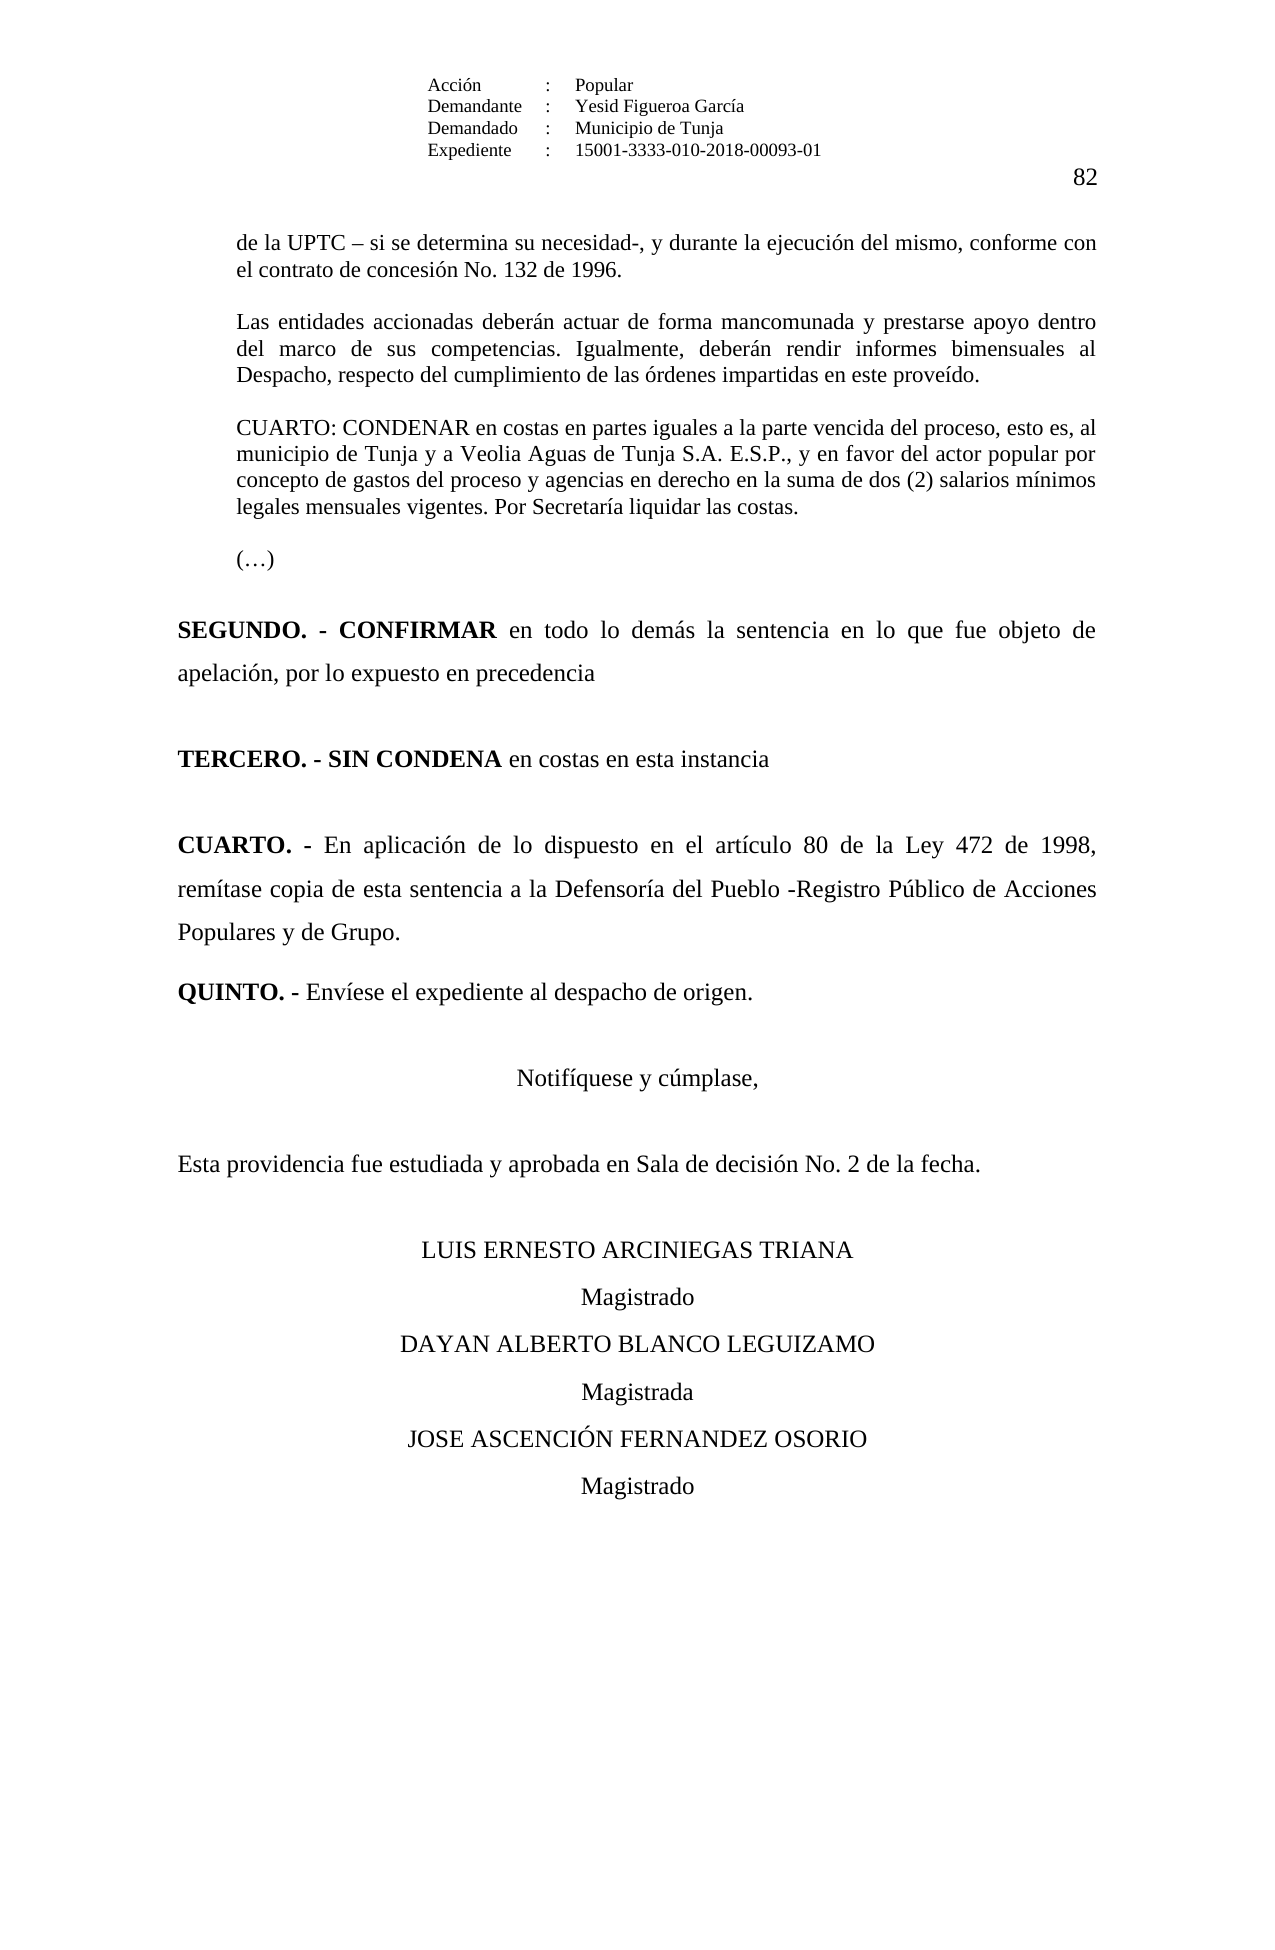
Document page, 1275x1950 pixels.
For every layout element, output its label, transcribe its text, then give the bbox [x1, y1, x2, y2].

text Magistrado [177, 1471, 1098, 1499]
text CUARTO: CONDENAR en costas en partes iguales a la parte vencida del proceso, esto es, al municipio de Tunja y a Veolia Aguas de Tunja S.A. E.S.P., y en favor del actor popular por concepto de gastos del proceso y agencias en derecho en la suma de dos (2) salarios mínimos legales mensuales vigentes. Por Secretaría liquidar las costas. [236, 414, 1098, 519]
text SEGUNDO. - CONFIRMAR en todo lo demás la sentencia en lo que fue objeto de apelación, por lo expuesto en precedencia [177, 615, 1098, 687]
text Magistrada [177, 1377, 1098, 1405]
text Notifíquese y cúmplase, [177, 1063, 1098, 1092]
text Esta providencia fue estudiada y aprobada en Sala de decisión No. 2 de la fecha. [177, 1149, 1098, 1178]
text Las entidades accionadas deberán actuar de forma mancomunada y prestarse apoyo dentro del marco de sus competencias. Igualmente, deberán rendir informes bimensuales al Despacho, respecto del cumplimiento de las órdenes impartidas en este proveído. [236, 308, 1098, 387]
text QUINTO. - Envíese el expediente al despacho de origen. [177, 977, 1098, 1005]
text DAYAN ALBERTO BLANCO LEGUIZAMO [177, 1329, 1098, 1358]
text LUIS ERNESTO ARCINIEGAS TRIANA [177, 1235, 1098, 1264]
text TERCERO. - SIN CONDENA en costas en esta instancia [177, 744, 1098, 773]
text CUARTO. - En aplicación de lo dispuesto en el artículo 80 de la Ley 472 de 1998, remítase copia de esta sentencia a la Defensoría del Pueblo -Registro Público de Acciones Populares y de Grupo. [177, 831, 1098, 946]
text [236, 229, 1098, 282]
text (…) [236, 546, 1098, 572]
text Magistrado [177, 1282, 1098, 1311]
text JOSE ASCENCIÓN FERNANDEZ OSORIO [177, 1424, 1098, 1452]
